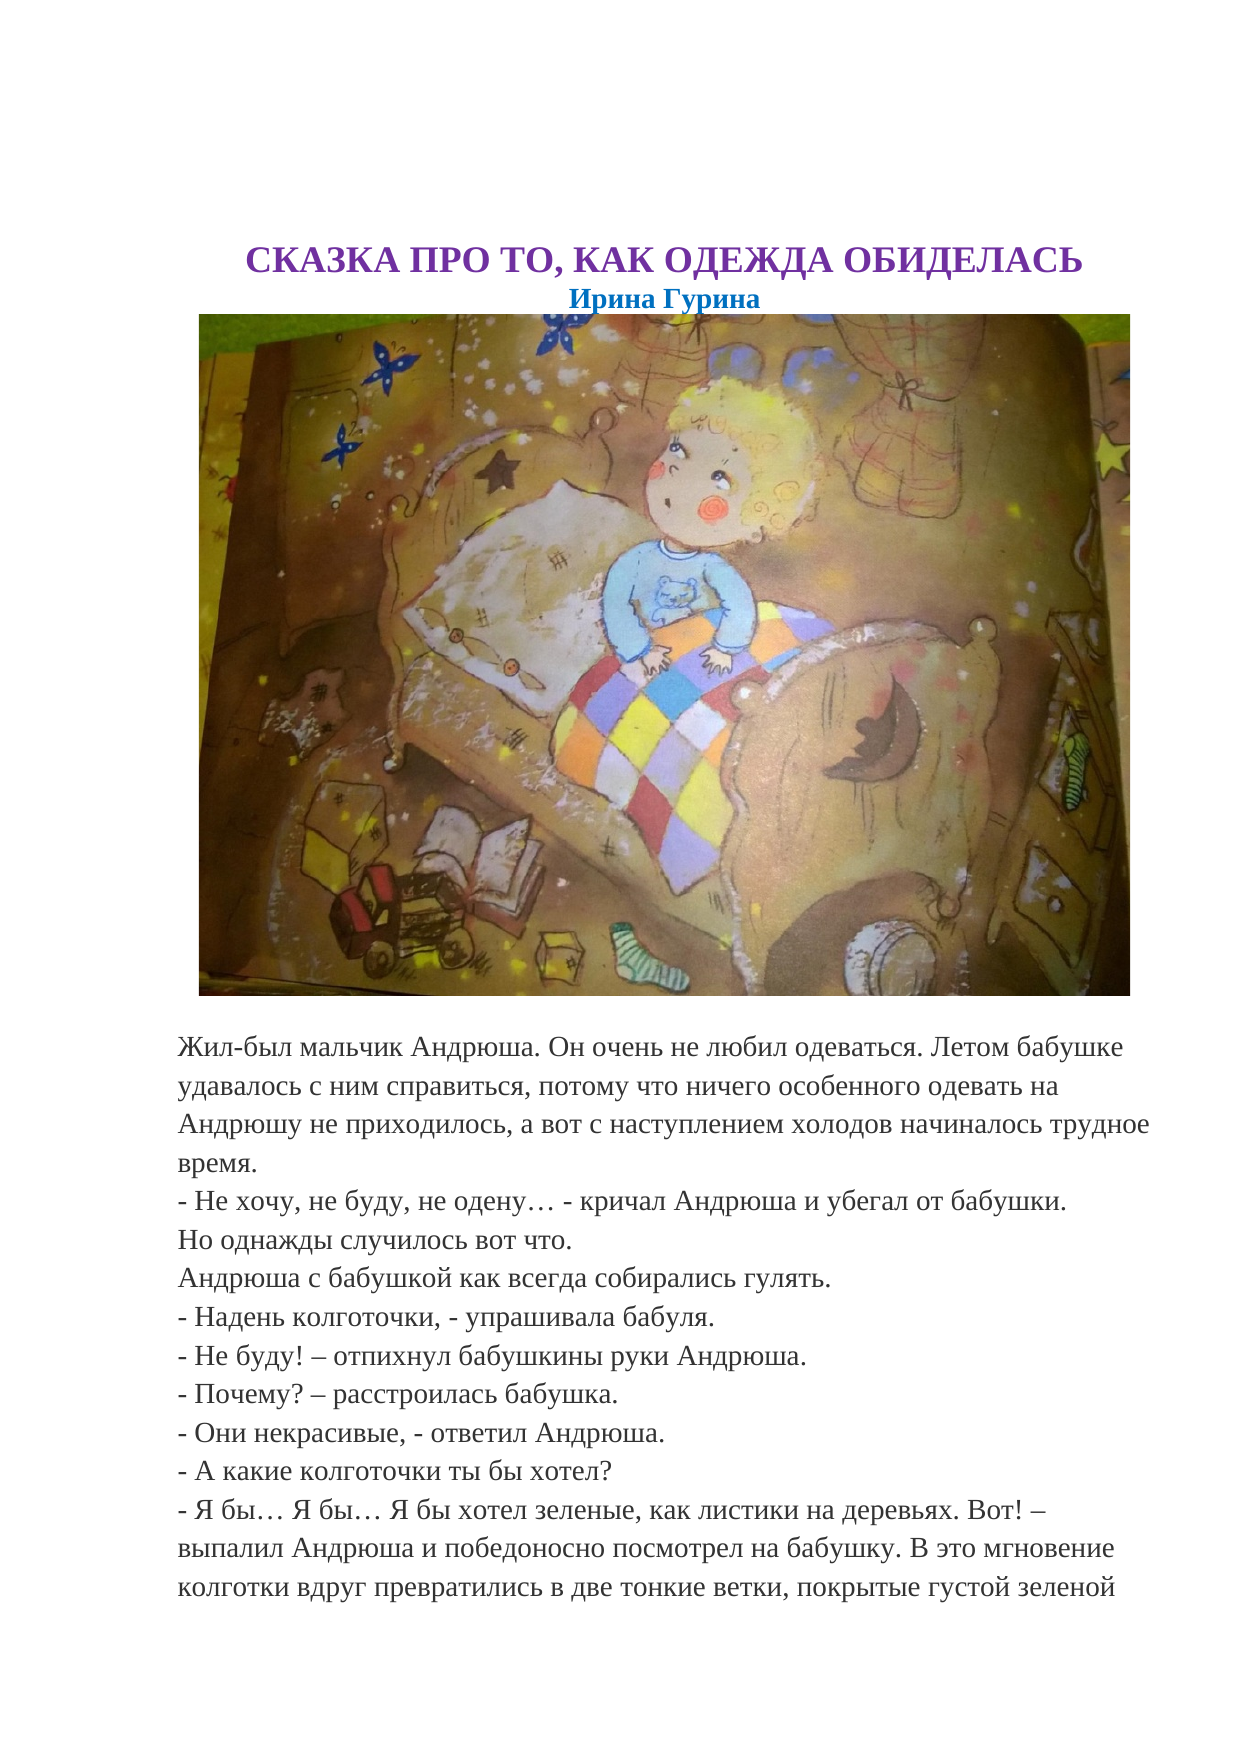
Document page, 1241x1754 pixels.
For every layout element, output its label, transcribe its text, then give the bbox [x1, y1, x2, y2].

picture [198, 314, 1130, 996]
text Ирина Гурина [177, 281, 1152, 314]
text СКАЗКА ПРО ТО, КАК ОДЕЖДА ОБИДЕЛАСЬ [177, 238, 1152, 281]
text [177, 1029, 1152, 1602]
